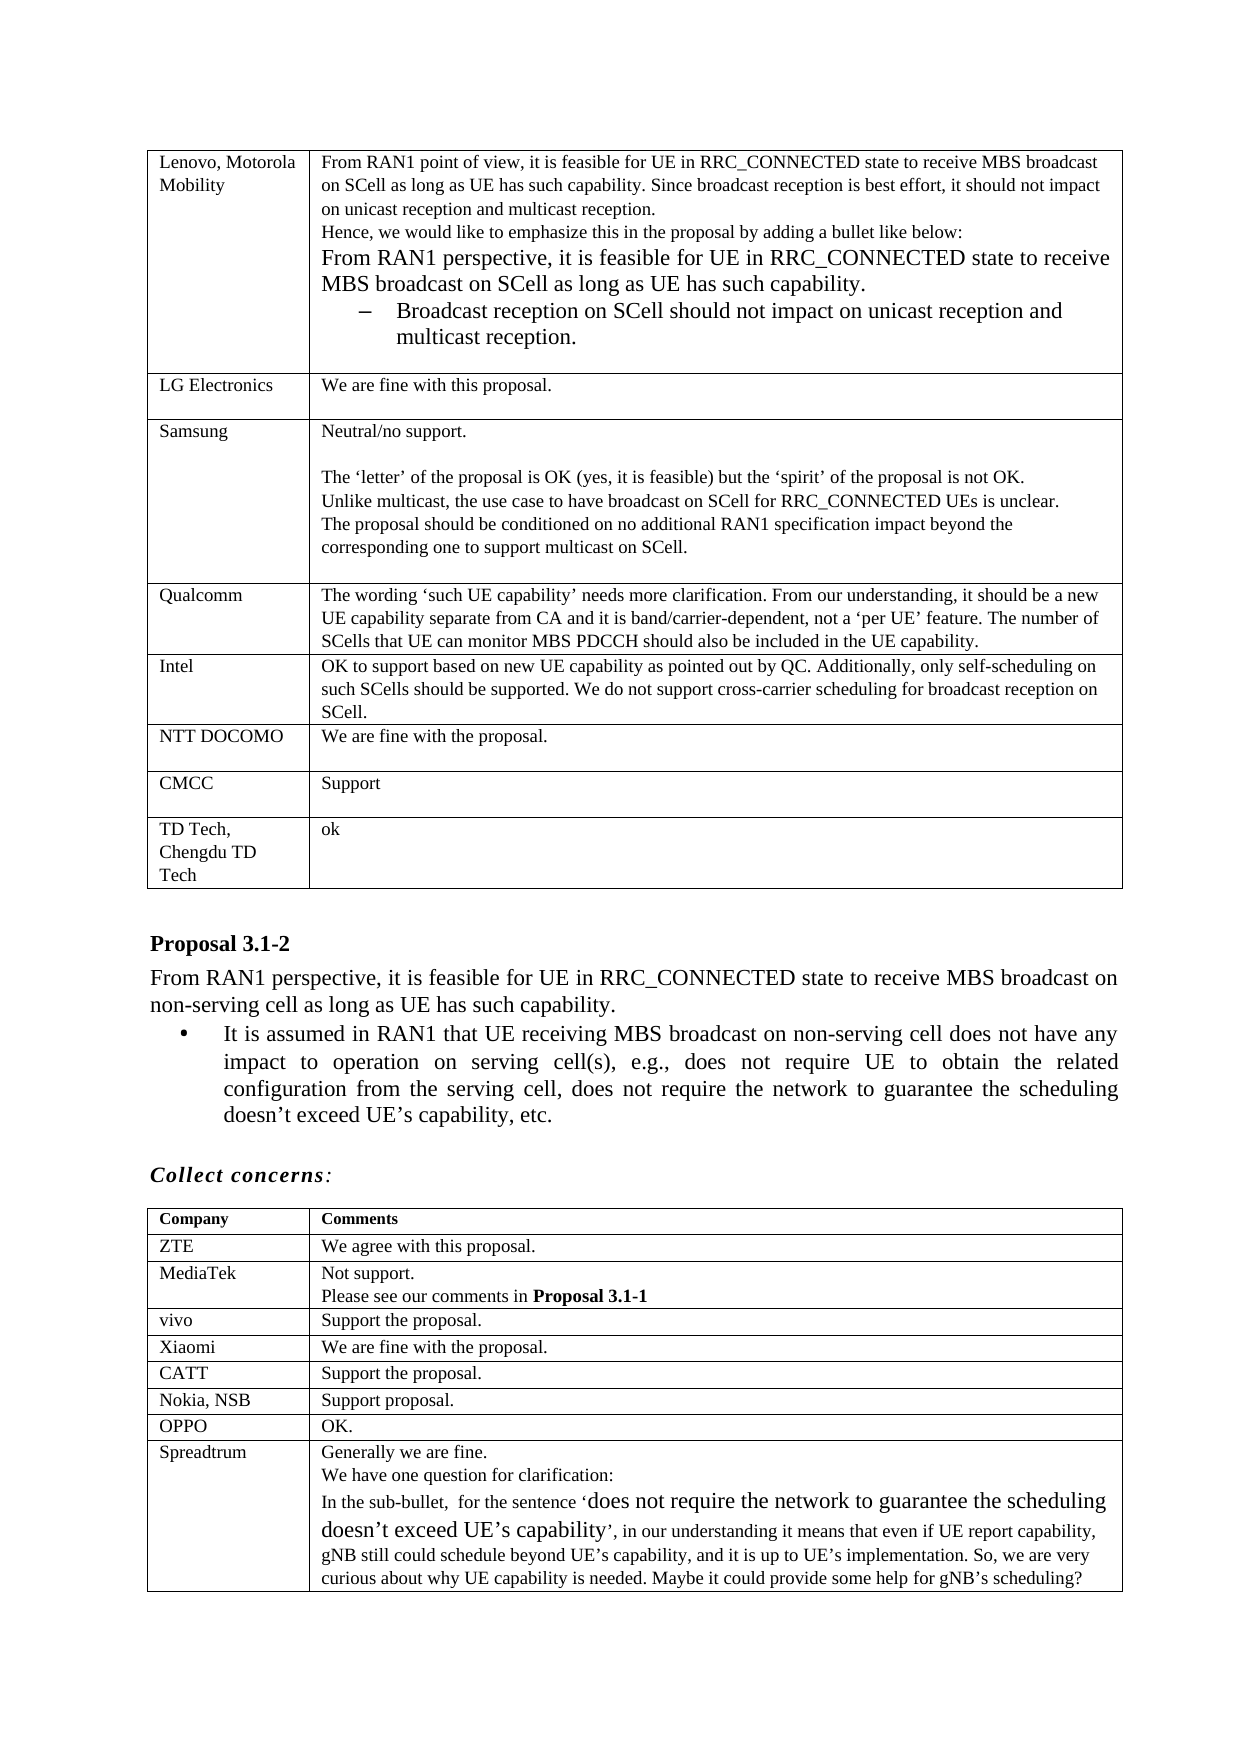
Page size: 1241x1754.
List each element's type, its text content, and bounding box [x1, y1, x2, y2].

table_cell Nokia, NSB [148, 1389, 309, 1414]
table_cell OK to support based on new UE capability as pointed out by QC. Additionally, only self-scheduling on such SCells should be supported. We do not support cross-carrier scheduling for broadcast reception on SCell. [310, 655, 1122, 724]
list It is assumed in RAN1 that UE receiving MBS broadcast on non-serving cell does not have any impact to operation on serving cell(s), e.g., does not require UE to obtain the related configuration from the serving cell, does not require the network to guarantee the scheduling doesn’t exceed UE’s capability, etc. [179, 1017, 1120, 1127]
table_cell Support [310, 772, 1122, 817]
table_cell From RAN1 point of view, it is feasible for UE in RRC_CONNECTED state to receive MBS broadcast on SCell as long as UE has such capability. Since broadcast reception is best effort, it should not impact on unicast reception and multicast reception. Hence, we would like to emphasize this in the proposal by adding a bullet like below: From RAN1 perspective, it is feasible for UE in RRC_CONNECTED state to receive MBS broadcast on SCell as long as UE has such capability. Broadcast reception on SCell should not impact on unicast reception and multicast reception. [310, 151, 1122, 373]
table_header Company [148, 1209, 309, 1234]
table_cell Samsung [148, 420, 309, 582]
table_cell Xiaomi [148, 1336, 309, 1361]
table_cell We agree with this proposal. [310, 1235, 1122, 1261]
table_cell LG Electronics [148, 374, 309, 419]
table_cell CATT [148, 1362, 309, 1387]
table_cell Support proposal. [310, 1389, 1122, 1414]
table_cell We are fine with the proposal. [310, 1336, 1122, 1361]
table_cell The wording ‘such UE capability’ needs more clarification. From our understanding, it should be a new UE capability separate from CA and it is band/carrier-dependent, not a ‘per UE’ feature. The number of SCells that UE can monitor MBS PDCCH should also be included in the UE capability. [310, 584, 1122, 653]
table_cell Generally we are fine. We have one question for clarification: In the sub-bullet, for the sentence ‘does not require the network to guarantee the scheduling doesn’t exceed UE’s capability’, in our understanding it means that even if UE report capability, gNB still could schedule beyond UE’s capability, and it is up to UE’s implementation. So, we are very curious about why UE capability is needed. Maybe it could provide some help for gNB’s scheduling? [310, 1441, 1122, 1591]
text From RAN1 perspective, it is feasible for UE in RRC_CONNECTED state to receive MBS broadcast on non-serving cell as long as UE has such capability. [150, 964, 1120, 1017]
table_cell vivo [148, 1309, 309, 1335]
table_cell Support the proposal. [310, 1309, 1122, 1335]
table_cell Lenovo, Motorola Mobility [148, 151, 309, 373]
table_cell Qualcomm [148, 584, 309, 653]
table_cell MediaTek [148, 1262, 309, 1308]
table_cell ZTE [148, 1235, 309, 1261]
table_cell NTT DOCOMO [148, 725, 309, 771]
table_cell Not support. Please see our comments in Proposal 3.1-1 [310, 1262, 1122, 1308]
table_header Comments [310, 1209, 1122, 1234]
subtitle Proposal 3.1-2 [150, 929, 1120, 956]
table_cell Support the proposal. [310, 1362, 1122, 1387]
table_cell Spreadtrum [148, 1441, 309, 1591]
table_cell We are fine with this proposal. [310, 374, 1122, 419]
table_cell ok [310, 818, 1122, 888]
table_cell OPPO [148, 1415, 309, 1440]
table_cell OK. [310, 1415, 1122, 1440]
table_cell Intel [148, 655, 309, 724]
table_cell We are fine with the proposal. [310, 725, 1122, 771]
table_cell Neutral/no support. The ‘letter’ of the proposal is OK (yes, it is feasible) but the ‘spirit’ of the proposal is not OK. Unlike multicast, the use case to have broadcast on SCell for RRC_CONNECTED UEs is unclear. The proposal should be conditioned on no additional RAN1 specification impact beyond the corresponding one to support multicast on SCell. [310, 420, 1122, 582]
table_cell TD Tech, Chengdu TD Tech [148, 818, 309, 888]
subtitle Collect concerns: [150, 1162, 1120, 1187]
table_cell CMCC [148, 772, 309, 817]
